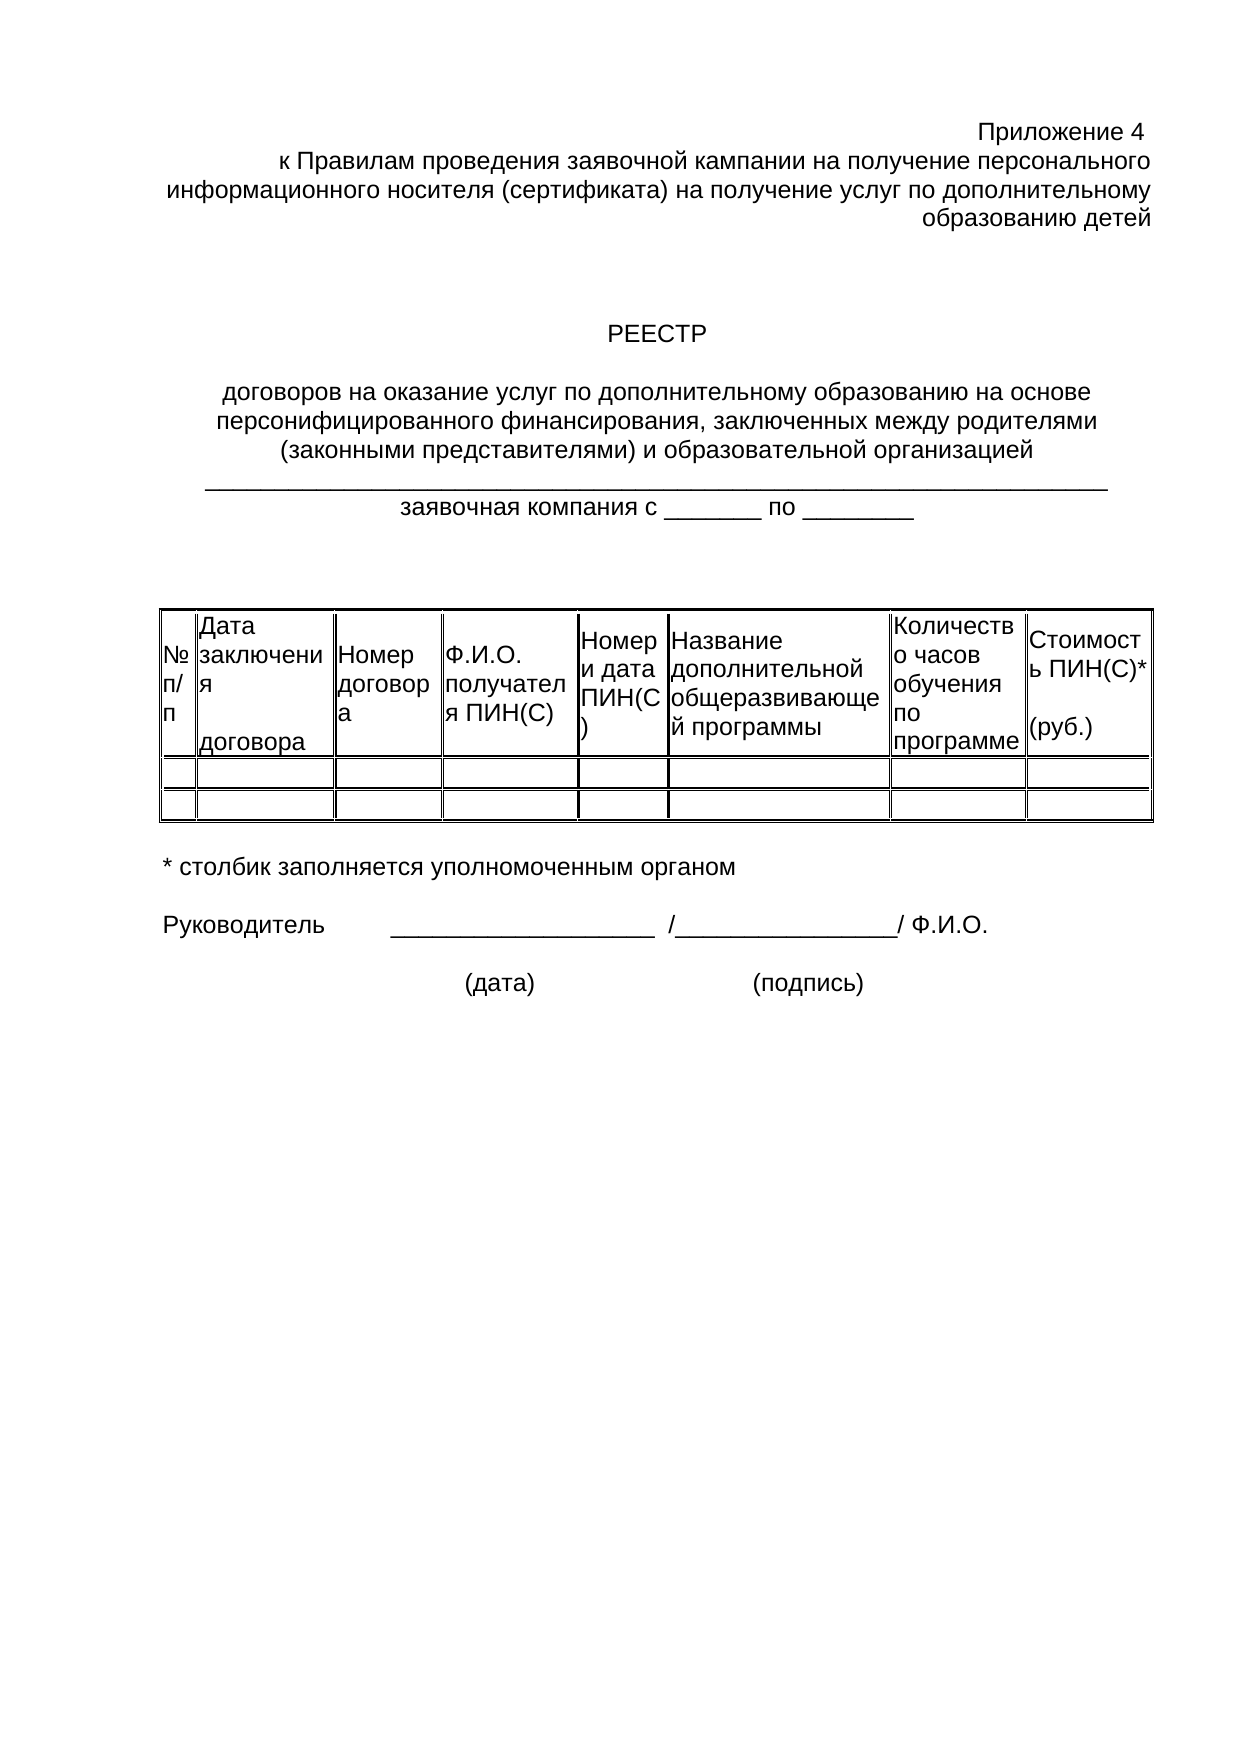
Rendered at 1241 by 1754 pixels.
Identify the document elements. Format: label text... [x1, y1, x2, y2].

table_cell [892, 759, 1025, 787]
text договоров на оказание услуг по дополнительному образованию на основе персонифицированного финансирования, заключенных между родителями (законными представителями) и образовательной организацией _________________________________________________________________ заявочная компания с _______ по ________ [162, 377, 1152, 521]
text РЕЕСТР [162, 319, 1152, 348]
table_cell [162, 755, 195, 787]
table_cell [670, 759, 889, 787]
table_header Ф.И.О. получателя ПИН(С) [443, 610, 578, 755]
text (дата) (подпись) [384, 967, 1152, 996]
table_cell [198, 759, 333, 787]
table_cell [578, 791, 668, 819]
table_cell [337, 759, 441, 787]
table_header Количество часов обучения по программе [891, 611, 1026, 755]
table_header Дата заключения договора [197, 610, 335, 755]
table_cell [444, 759, 577, 787]
table_header Номер договора [335, 611, 443, 755]
table_cell [1028, 755, 1151, 787]
text Приложение 4 к Правилам проведения заявочной кампании на получение персонального информационного носителя (сертификата) на получение услуг по дополнительному образованию детей [162, 117, 1152, 232]
table_header Номер и дата ПИН(С) [578, 611, 668, 755]
table_cell [197, 787, 335, 819]
table_header Название дополнительной общеразвивающей программы [668, 611, 891, 755]
table_cell [668, 791, 891, 819]
table_cell [162, 787, 197, 819]
table_cell [1026, 787, 1151, 819]
table_header № п/п [162, 611, 197, 755]
text * столбик заполняется уполномоченным органом [162, 852, 1152, 880]
table_cell [580, 759, 667, 787]
text Руководитель ___________________ /________________/ Ф.И.О. [162, 909, 1152, 938]
table_cell [443, 791, 578, 819]
table_cell [335, 791, 443, 819]
table_cell [891, 791, 1026, 819]
table_header Стоимость ПИН(С)* (руб.) [1026, 611, 1151, 755]
